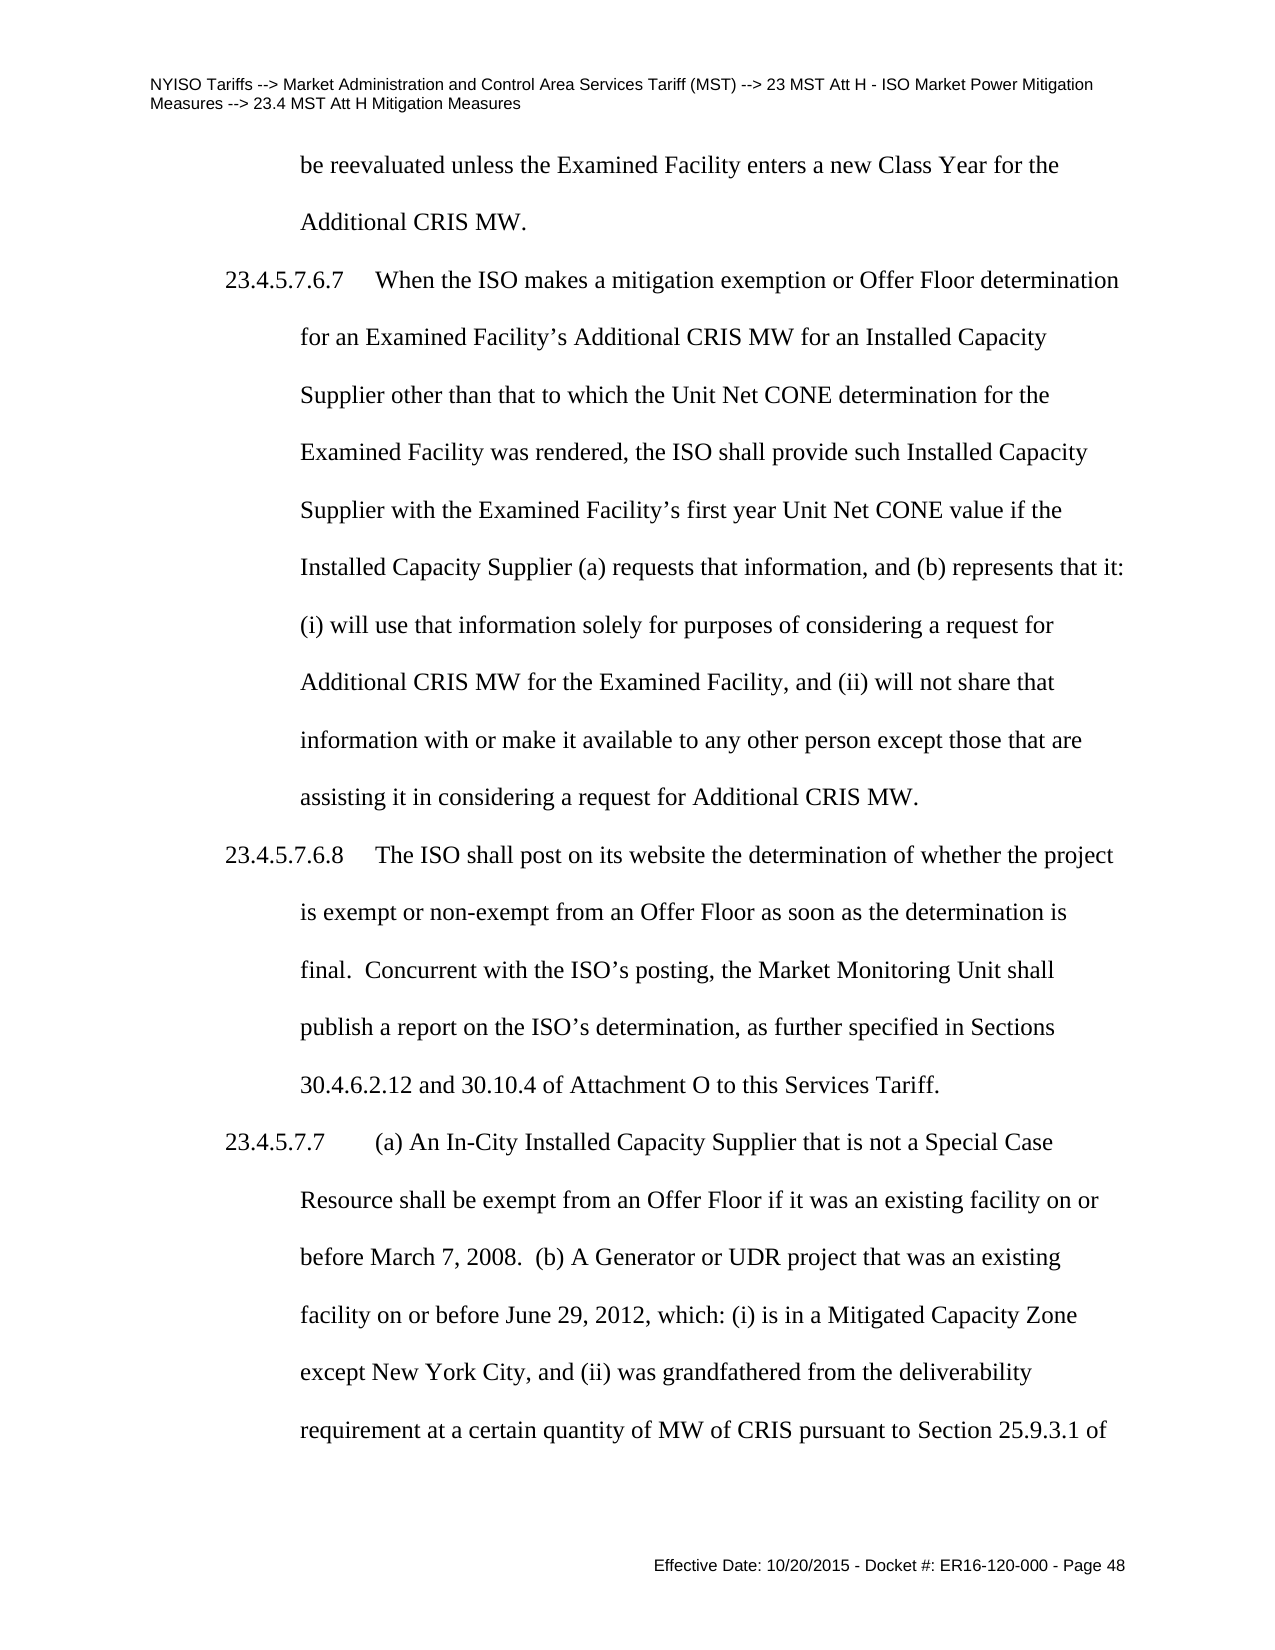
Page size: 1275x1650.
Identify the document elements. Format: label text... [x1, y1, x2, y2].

text 23.4.5.7.6.8 The ISO shall post on its website the determination of whether the project is exempt or non-exempt from an Offer Floor as soon as the determination is final. Concurrent with the ISO’s posting, the Market Monitoring Unit shall publish a report on the ISO’s determination, as further specified in Sections 30.4.6.2.12 and 30.10.4 of Attachment O to this Services Tariff. [225, 840, 1125, 1099]
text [225, 150, 1125, 236]
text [225, 1127, 1125, 1444]
text 23.4.5.7.6.7 When the ISO makes a mitigation exemption or Offer Floor determination for an Examined Facility’s Additional CRIS MW for an Installed Capacity Supplier other than that to which the Unit Net CONE determination for the Examined Facility was rendered, the ISO shall provide such Installed Capacity Supplier with the Examined Facility’s first year Unit Net CONE value if the Installed Capacity Supplier (a) requests that information, and (b) represents that it: (i) will use that information solely for purposes of considering a request for Additional CRIS MW for the Examined Facility, and (ii) will not share that information with or make it available to any other person except those that are assisting it in considering a request for Additional CRIS MW. [225, 265, 1125, 811]
